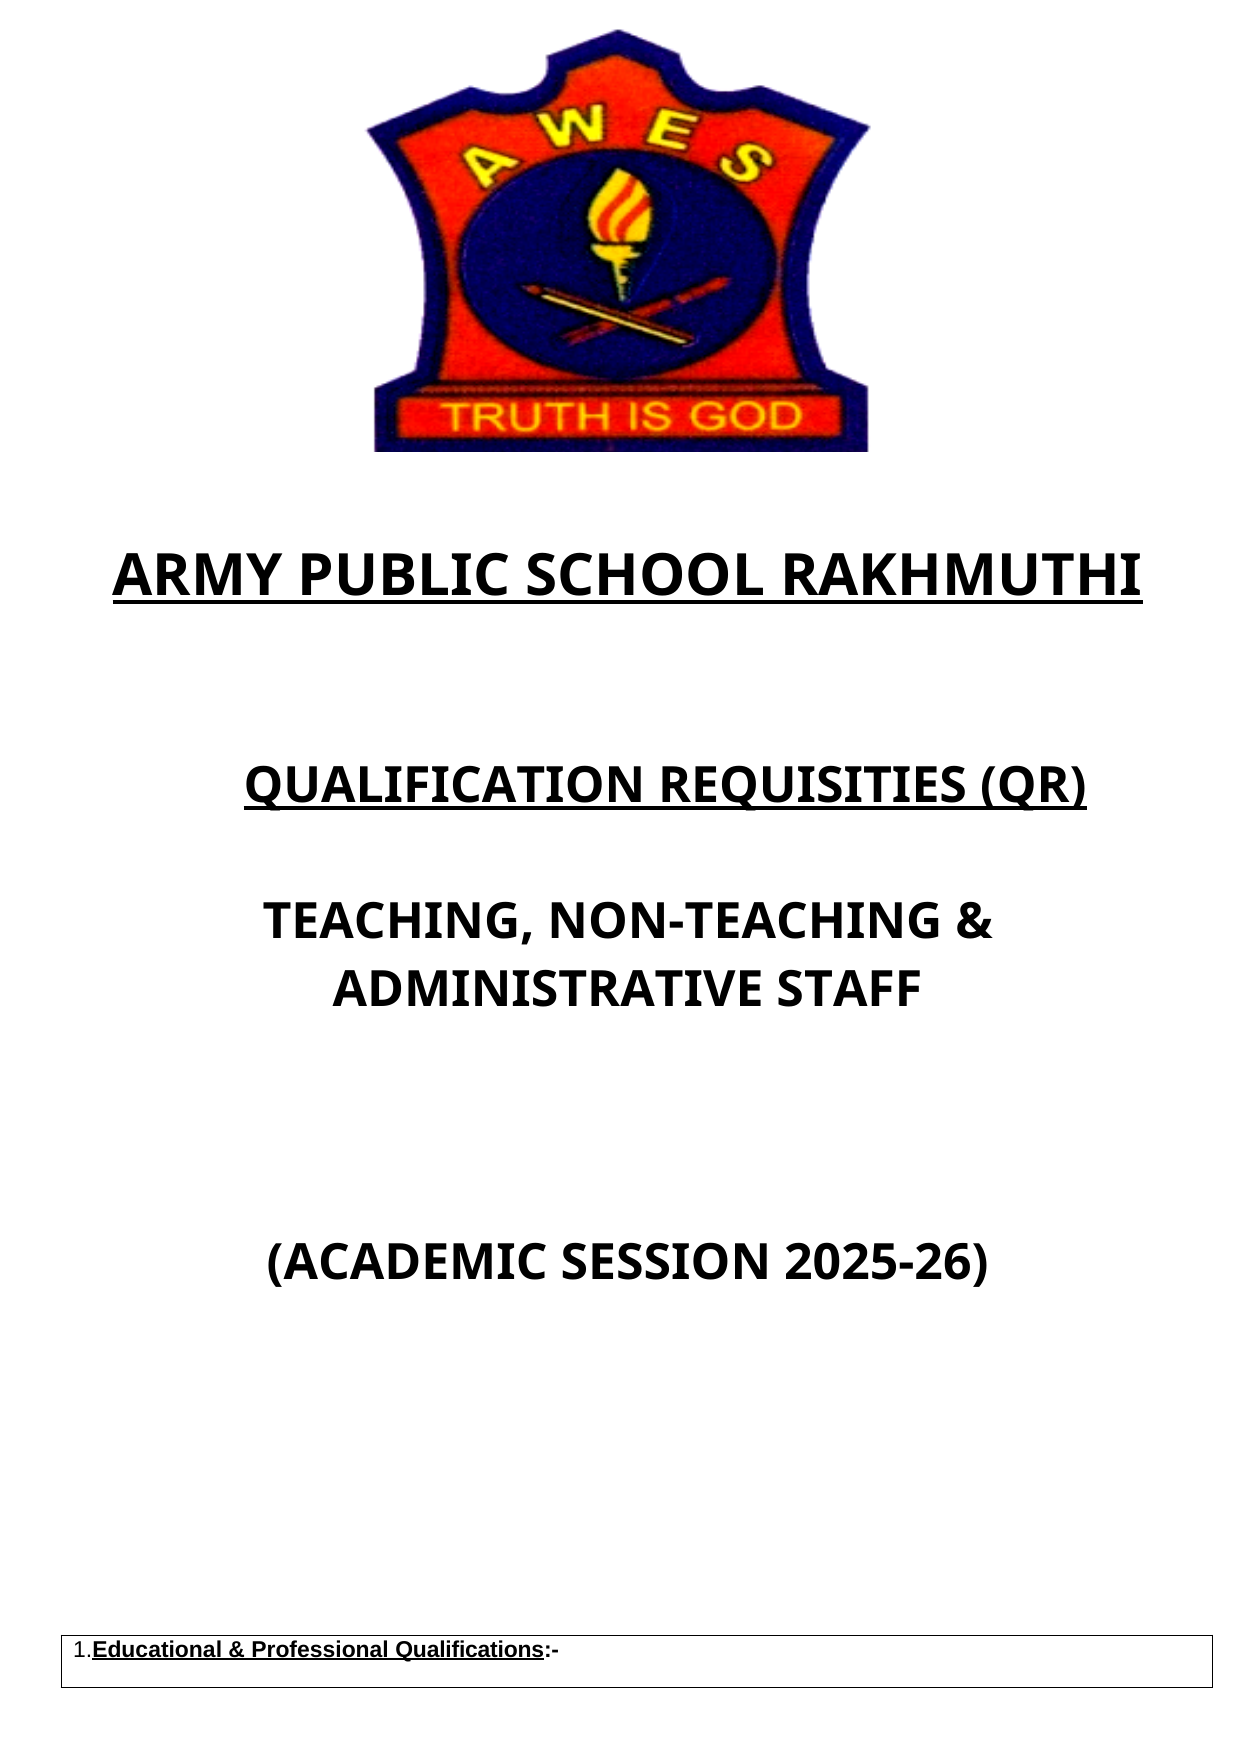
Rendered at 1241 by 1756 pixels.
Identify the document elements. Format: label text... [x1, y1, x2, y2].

text (ACADEMIC SESSION 2025-26) [29, 1226, 1226, 1294]
text ADMINISTRATIVE STAFF [29, 953, 1226, 1021]
text TEACHING, NON-TEACHING & [29, 885, 1226, 953]
table_header 1.Educational & Professional Qualifications:- [62, 1636, 1212, 1687]
text ARMY PUBLIC SCHOOL RAKHMUTHI [29, 533, 1226, 613]
text QUALIFICATION REQUISITIES (QR) [29, 749, 1226, 817]
